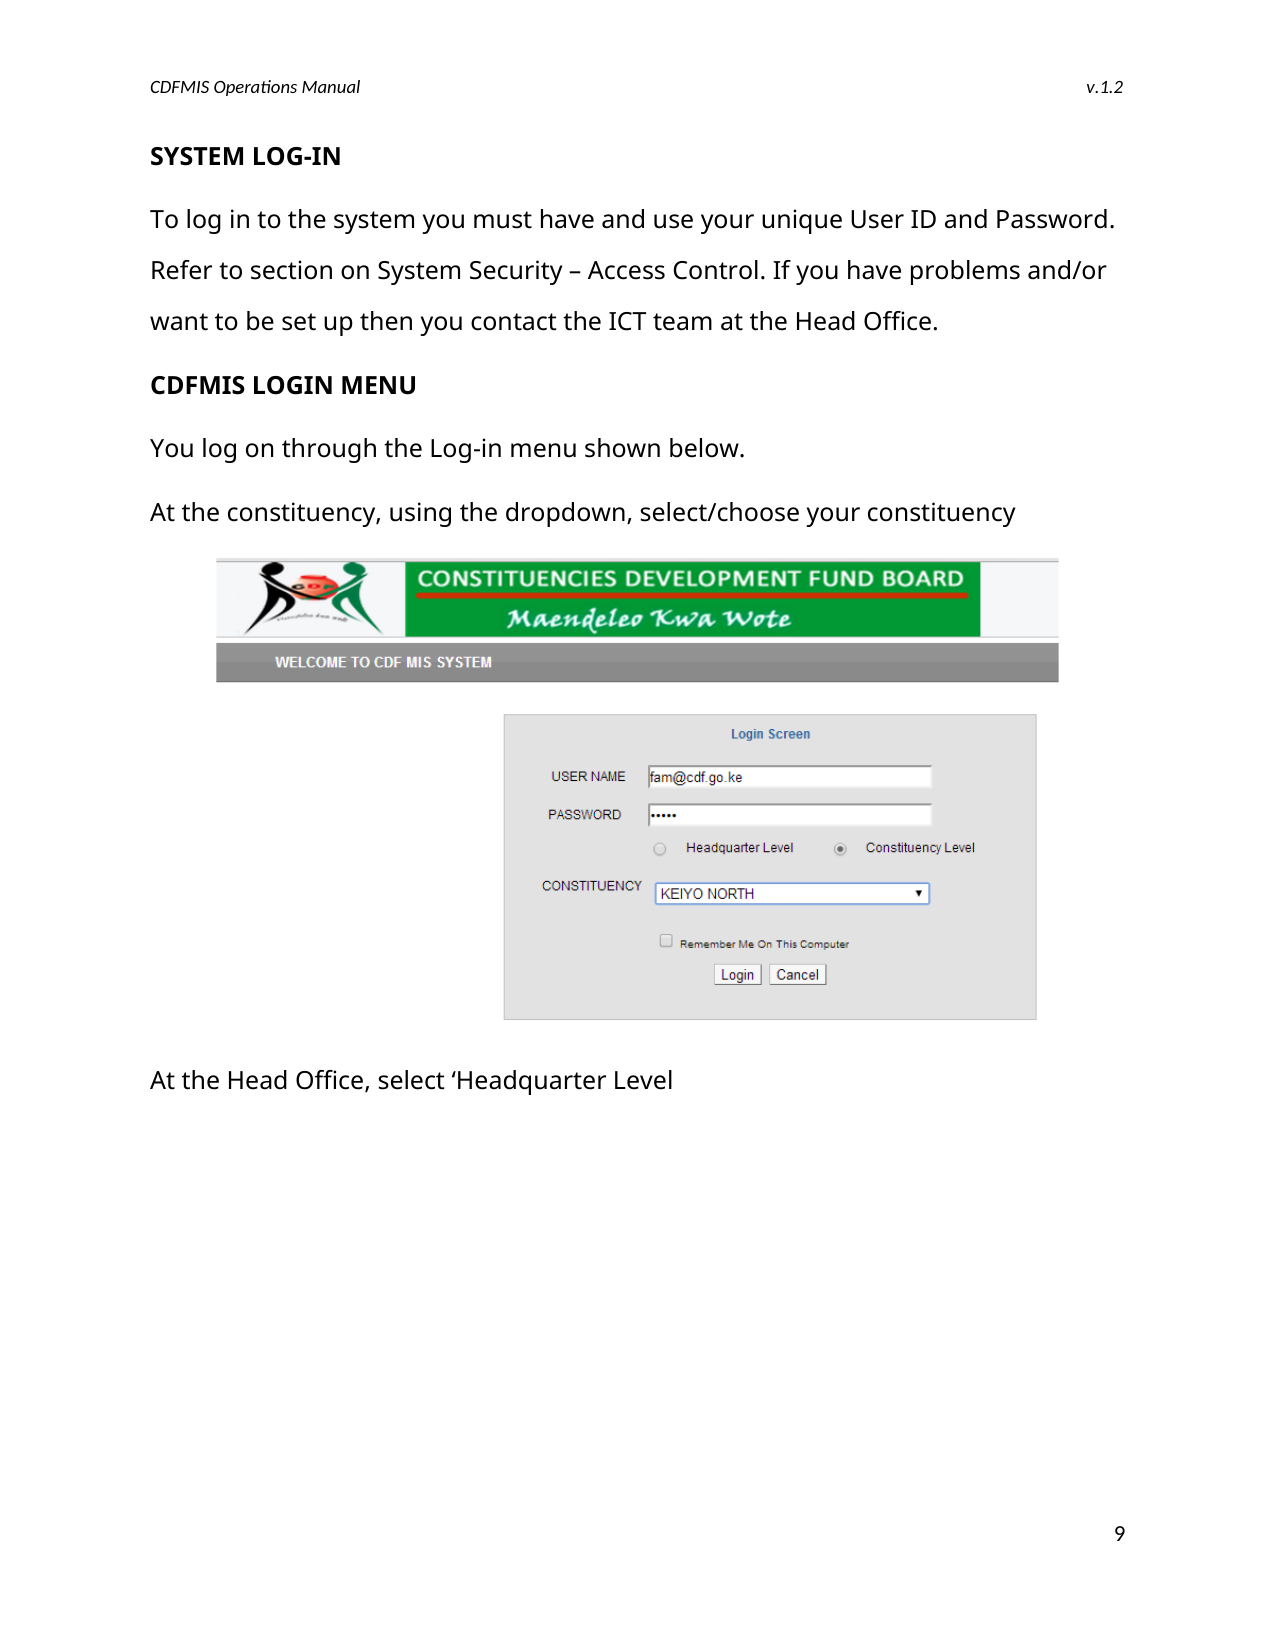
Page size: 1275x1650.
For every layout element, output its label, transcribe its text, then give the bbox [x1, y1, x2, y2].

picture [216, 558, 1059, 1036]
subtitle SYSTEM LOG-IN [150, 138, 1125, 172]
text To log in to the system you must have and use your unique User ID and Password. Refer to section on System Security – Access Control. If you have problems and/or want to be set up then you contact the ICT team at the Head Office. [150, 202, 1125, 338]
text At the constituency, using the dropdown, select/choose your constituency [150, 495, 1125, 529]
text You log on through the Log-in menu shown below. [150, 431, 1125, 465]
text At the Head Office, select ‘Headquarter Level [150, 1062, 1125, 1096]
text CDFMIS LOGIN MENU [150, 368, 1125, 402]
